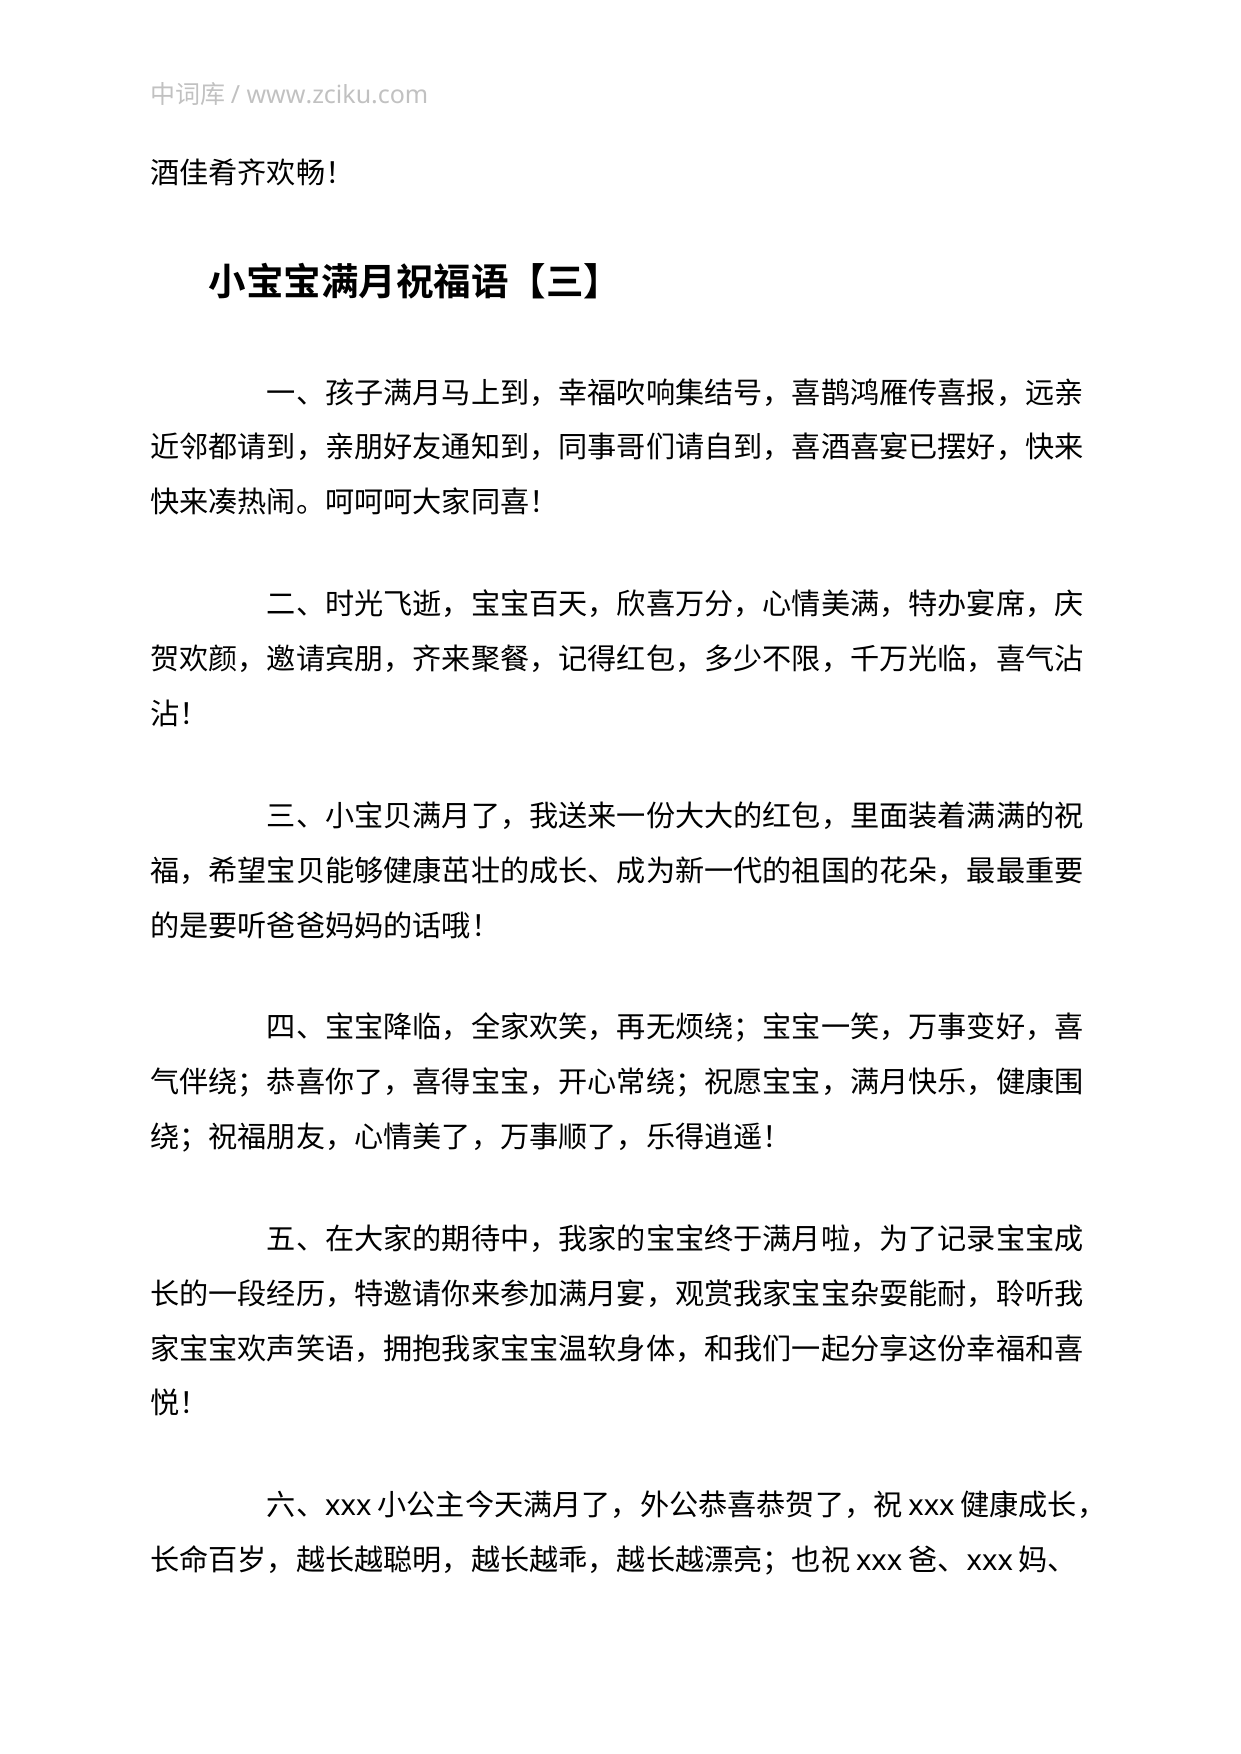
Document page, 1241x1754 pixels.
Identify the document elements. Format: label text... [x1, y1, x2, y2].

text 小宝宝满月祝福语【三】 [150, 252, 1090, 306]
text 五、在大家的期待中，我家的宝宝终于满月啦，为了记录宝宝成长的一段经历，特邀请你来参加满月宴，观赏我家宝宝杂耍能耐，聆听我家宝宝欢声笑语，拥抱我家宝宝温软身体，和我们一起分享这份幸福和喜悦！ [150, 1215, 1090, 1422]
text 一、孩子满月马上到，幸福吹响集结号，喜鹊鸿雁传喜报，远亲近邻都请到，亲朋好友通知到，同事哥们请自到，喜酒喜宴已摆好，快来快来凑热闹。呵呵呵大家同喜！ [150, 369, 1090, 521]
text 三、小宝贝满月了，我送来一份大大的红包，里面装着满满的祝福，希望宝贝能够健康茁壮的成长、成为新一代的祖国的花朵，最最重要的是要听爸爸妈妈的话哦！ [150, 792, 1090, 944]
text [150, 1482, 1090, 1579]
text 二、时光飞逝，宝宝百天，欣喜万分，心情美满，特办宴席，庆贺欢颜，邀请宾朋，齐来聚餐，记得红包，多少不限，千万光临，喜气沾沾！ [150, 581, 1090, 733]
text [150, 150, 1090, 192]
text 四、宝宝降临，全家欢笑，再无烦绕；宝宝一笑，万事变好，喜气伴绕；恭喜你了，喜得宝宝，开心常绕；祝愿宝宝，满月快乐，健康围绕；祝福朋友，心情美了，万事顺了，乐得逍遥！ [150, 1004, 1090, 1156]
